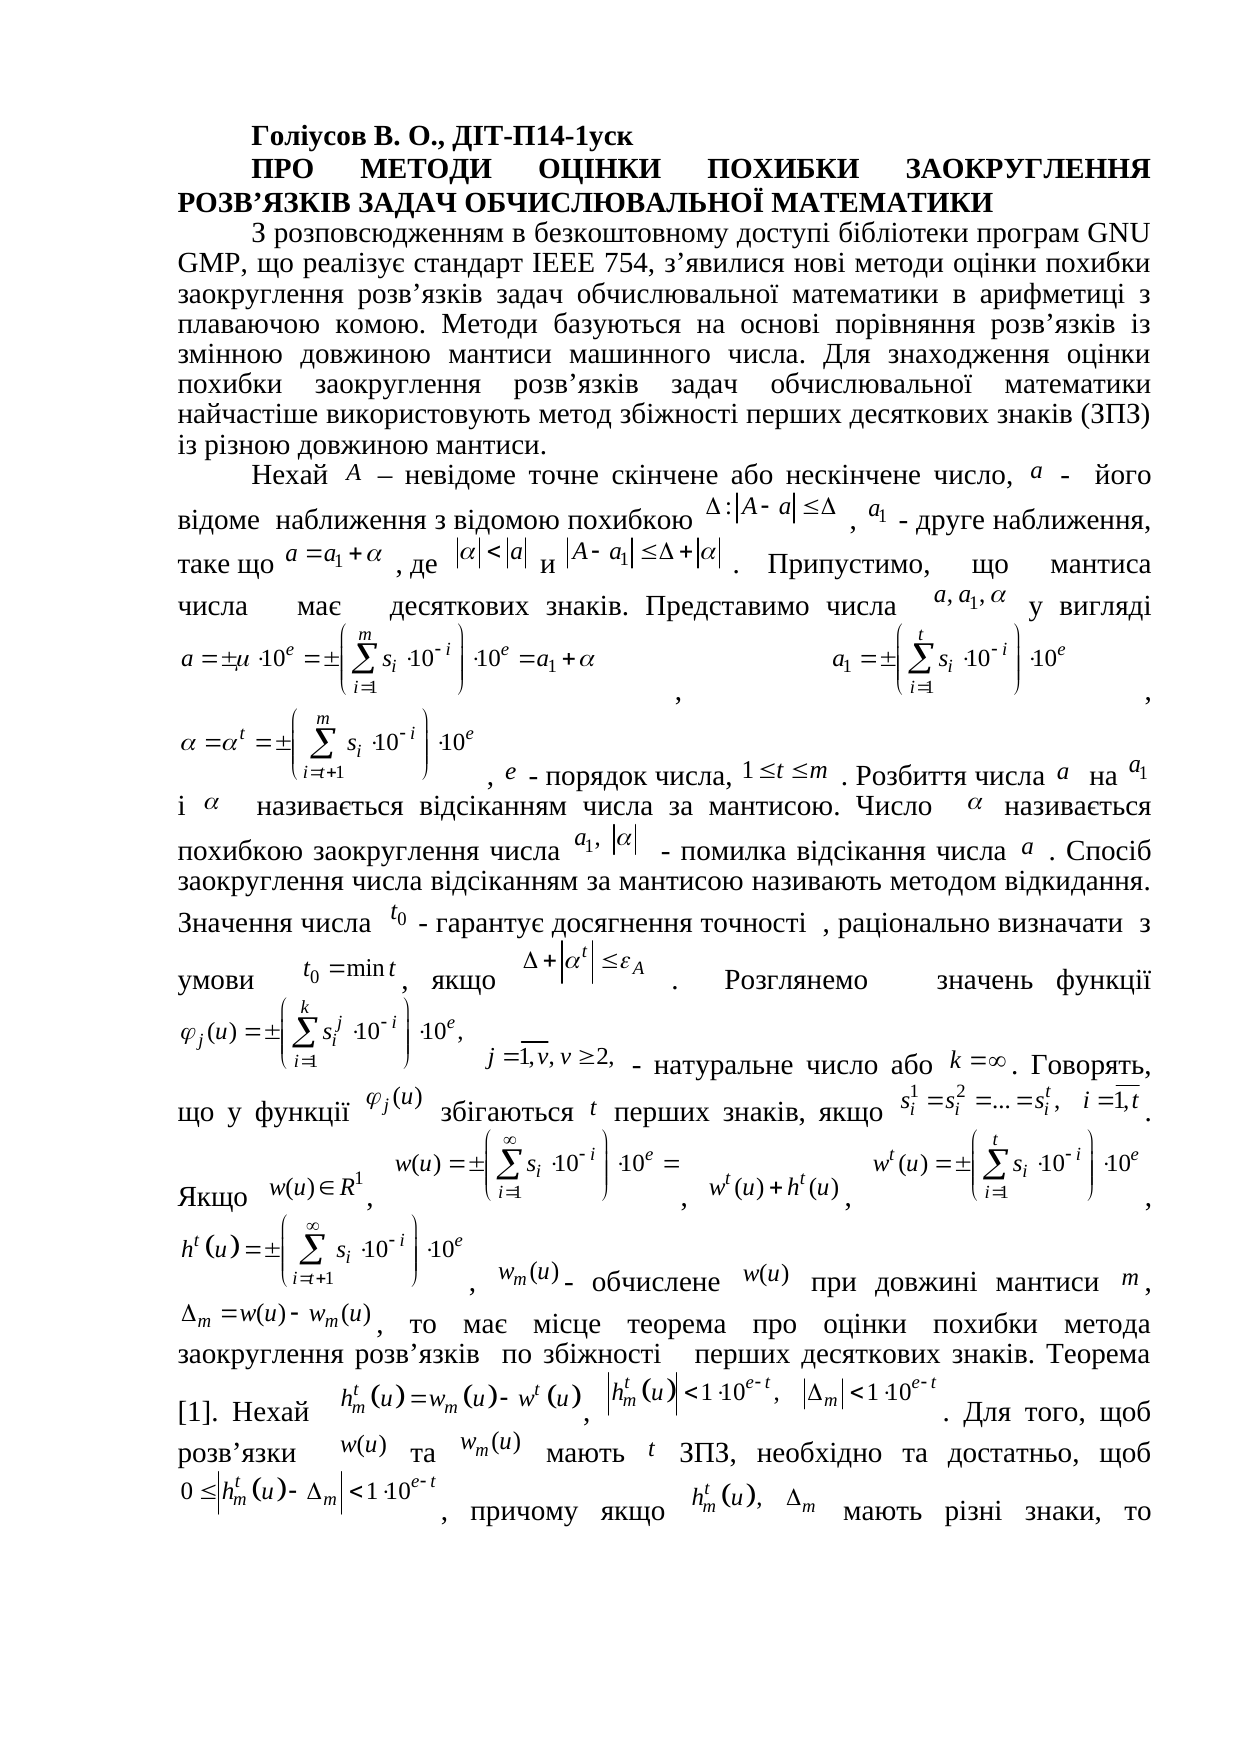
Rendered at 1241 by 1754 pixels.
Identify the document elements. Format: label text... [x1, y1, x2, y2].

text ПРО МЕТОДИ ОЦІНКИ ПОХИБКИ ЗАОКРУГЛЕННЯ РОЗВ’ЯЗКІВ ЗАДАЧ ОБЧИСЛЮВАЛЬНОЇ МАТЕМАТИКИ [177, 152, 1152, 219]
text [177, 460, 1152, 1526]
text Голіусов В. О., ДІТ-П14-1уск [177, 118, 1152, 152]
text З розповсюдженням в безкоштовному доступі бібліотеки програм GNU GMP, що реалізує стандарт IEEE 754, з’явилися нові методи оцінки похибки заокруглення розв’язків задач обчислювальної математики в арифметиці з плаваючою комою. Методи базуються на основі порівняння розв’язків із змінною довжиною мантиси машинного числа. Для знаходження оцінки похибки заокруглення розв’язків задач обчислювальної математики найчастіше використовують метод збіжності перших десяткових знаків (ЗПЗ) із різною довжиною мантиси. [177, 219, 1152, 460]
